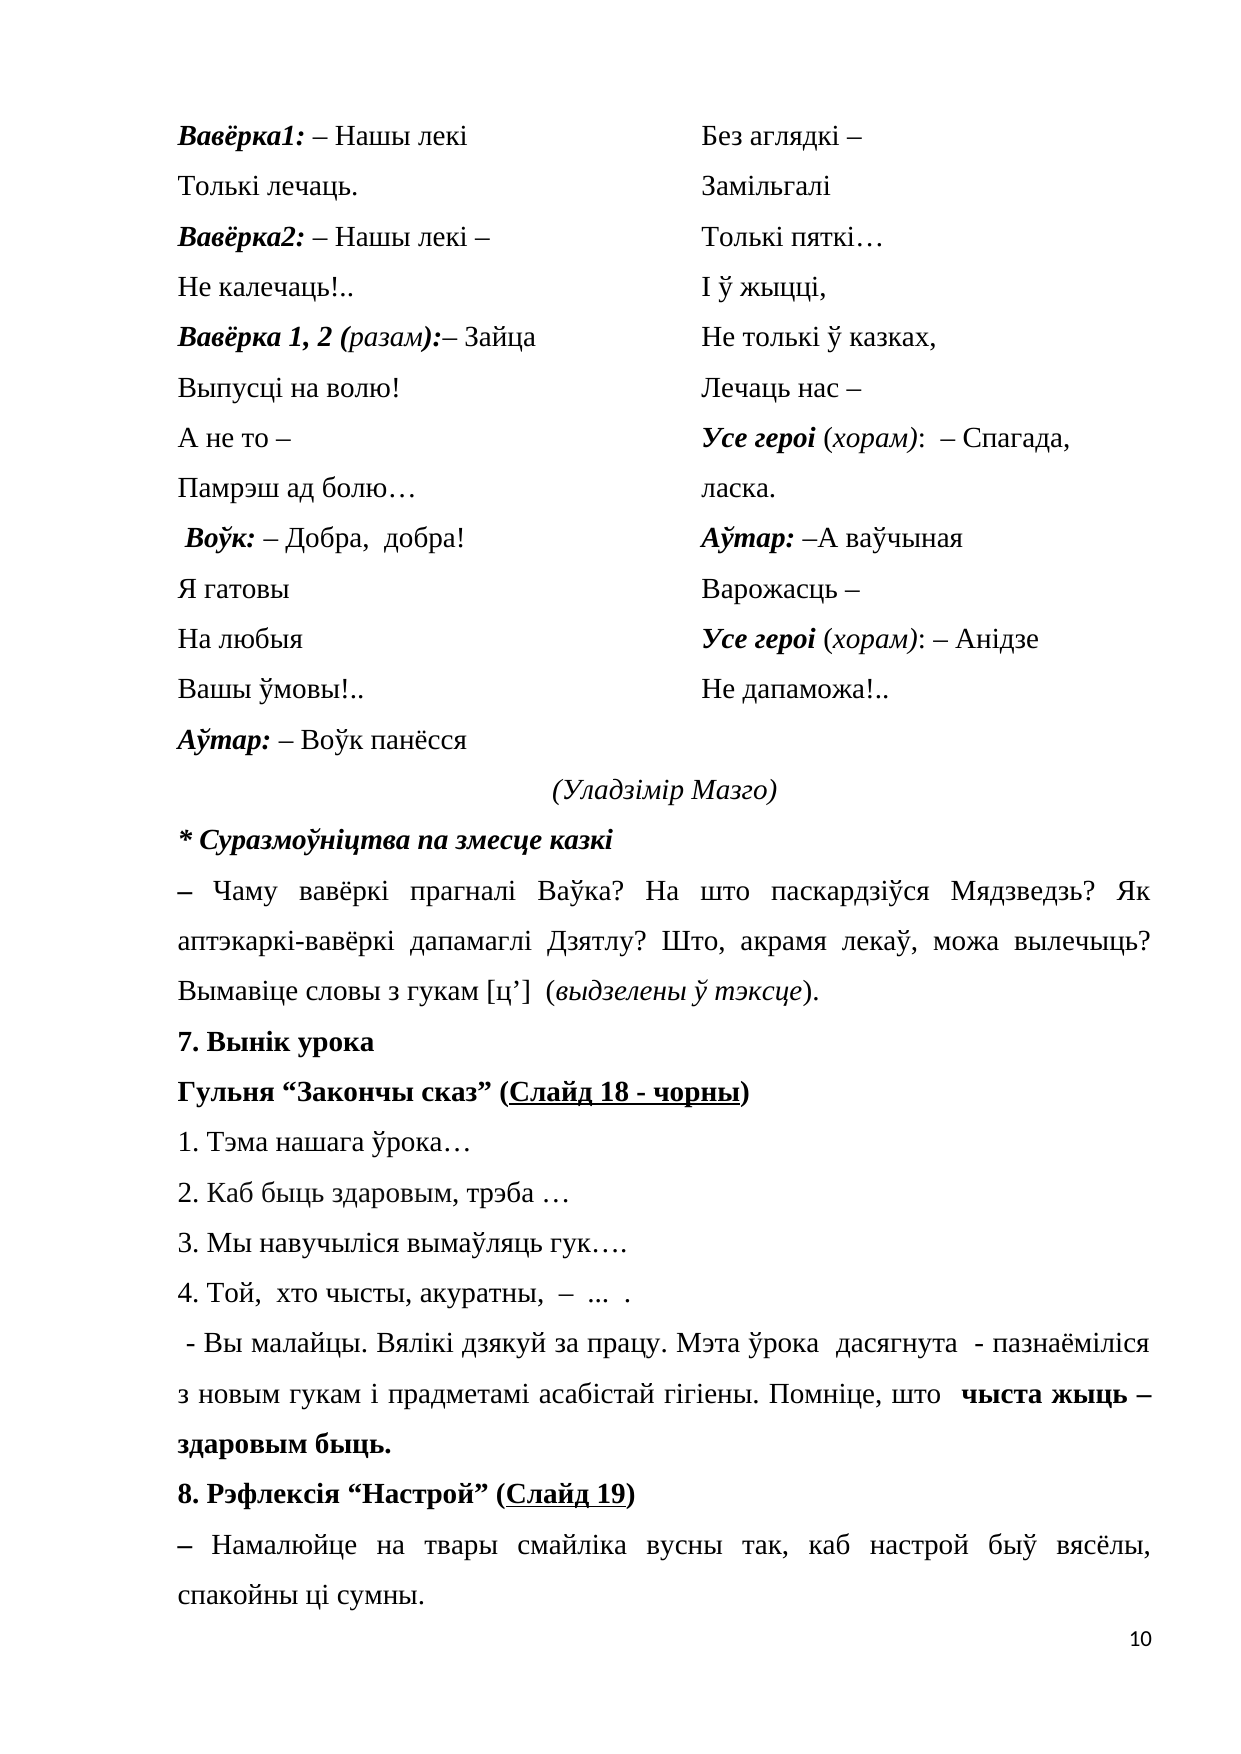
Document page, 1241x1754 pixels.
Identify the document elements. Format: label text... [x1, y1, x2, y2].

text – Намалюйце на твары смайліка вусны так, каб настрой быў вясёлы, спакойны ці сумны. [177, 1527, 1152, 1611]
text Не толькі ў казках, [701, 319, 1152, 353]
text Воўк: – Добра, добра! [177, 521, 627, 554]
text 7. Вынік урока [177, 1024, 1152, 1057]
text Замільгалі [701, 168, 1152, 202]
text Аўтар: – Воўк панёсся [177, 722, 627, 755]
text Усе героі (хорам): – Спагада, ласка. [701, 420, 1152, 504]
text * Суразмоўніцтва па змесце казкі [177, 822, 1152, 856]
text Аўтар: –А ваўчыная [701, 521, 1152, 554]
text Не калечаць!.. [177, 269, 627, 303]
text Варожасць – [701, 571, 1152, 604]
text Толькі лечаць. [177, 168, 627, 202]
text На любыя [177, 621, 627, 655]
text (Уладзімір Мазго) [177, 772, 1152, 806]
text Толькі пяткі… [701, 219, 1152, 252]
text Без аглядкі – [701, 118, 1152, 152]
text Памрэш ад болю… [177, 470, 627, 504]
text І ў жыцці, [701, 269, 1152, 303]
text 8. Рэфлексія “Настрой” (Слайд 19) [177, 1477, 1152, 1510]
text 4. Той, хто чысты, акуратны, – ... . [177, 1275, 1152, 1309]
text А не то – [177, 420, 627, 453]
text 2. Каб быць здаровым, трэба … [177, 1175, 1152, 1208]
text Усе героі (хорам): – Анідзе [701, 621, 1152, 655]
text Я гатовы [177, 571, 627, 604]
text 3. Мы навучыліся вымаўляць гук…. [177, 1225, 1152, 1258]
text Вавёрка1: – Нашы лекі [177, 118, 627, 152]
text Вавёрка 1, 2 (разам):– Зайца [177, 319, 627, 353]
text Выпусці на волю! [177, 370, 627, 403]
text - Вы малайцы. Вялікі дзякуй за працу. Мэта ўрока дасягнута - пазнаёміліся з новым гукам і прадметамі асабістай гігіены. Помніце, што чыста жыць – здаровым быць. [177, 1326, 1152, 1460]
text – Чаму вавёркі прагналі Ваўка? На што паскардзіўся Мядзведзь? Як аптэкаркі-вавёркі дапамаглі Дзятлу? Што, акрамя лекаў, можа вылечыць? Вымавіце словы з гукам [ц’] (выдзелены ў тэксце). [177, 873, 1152, 1007]
text Гульня “Закончы сказ” (Слайд 18 - чорны) [177, 1074, 1152, 1108]
text Лечаць нас – [701, 370, 1152, 403]
text 1. Тэма нашага ўрока… [177, 1124, 1152, 1158]
text Вавёрка2: – Нашы лекі – [177, 219, 627, 252]
text Вашы ўмовы!.. [177, 672, 627, 705]
text Не дапаможа!.. [701, 672, 1152, 705]
